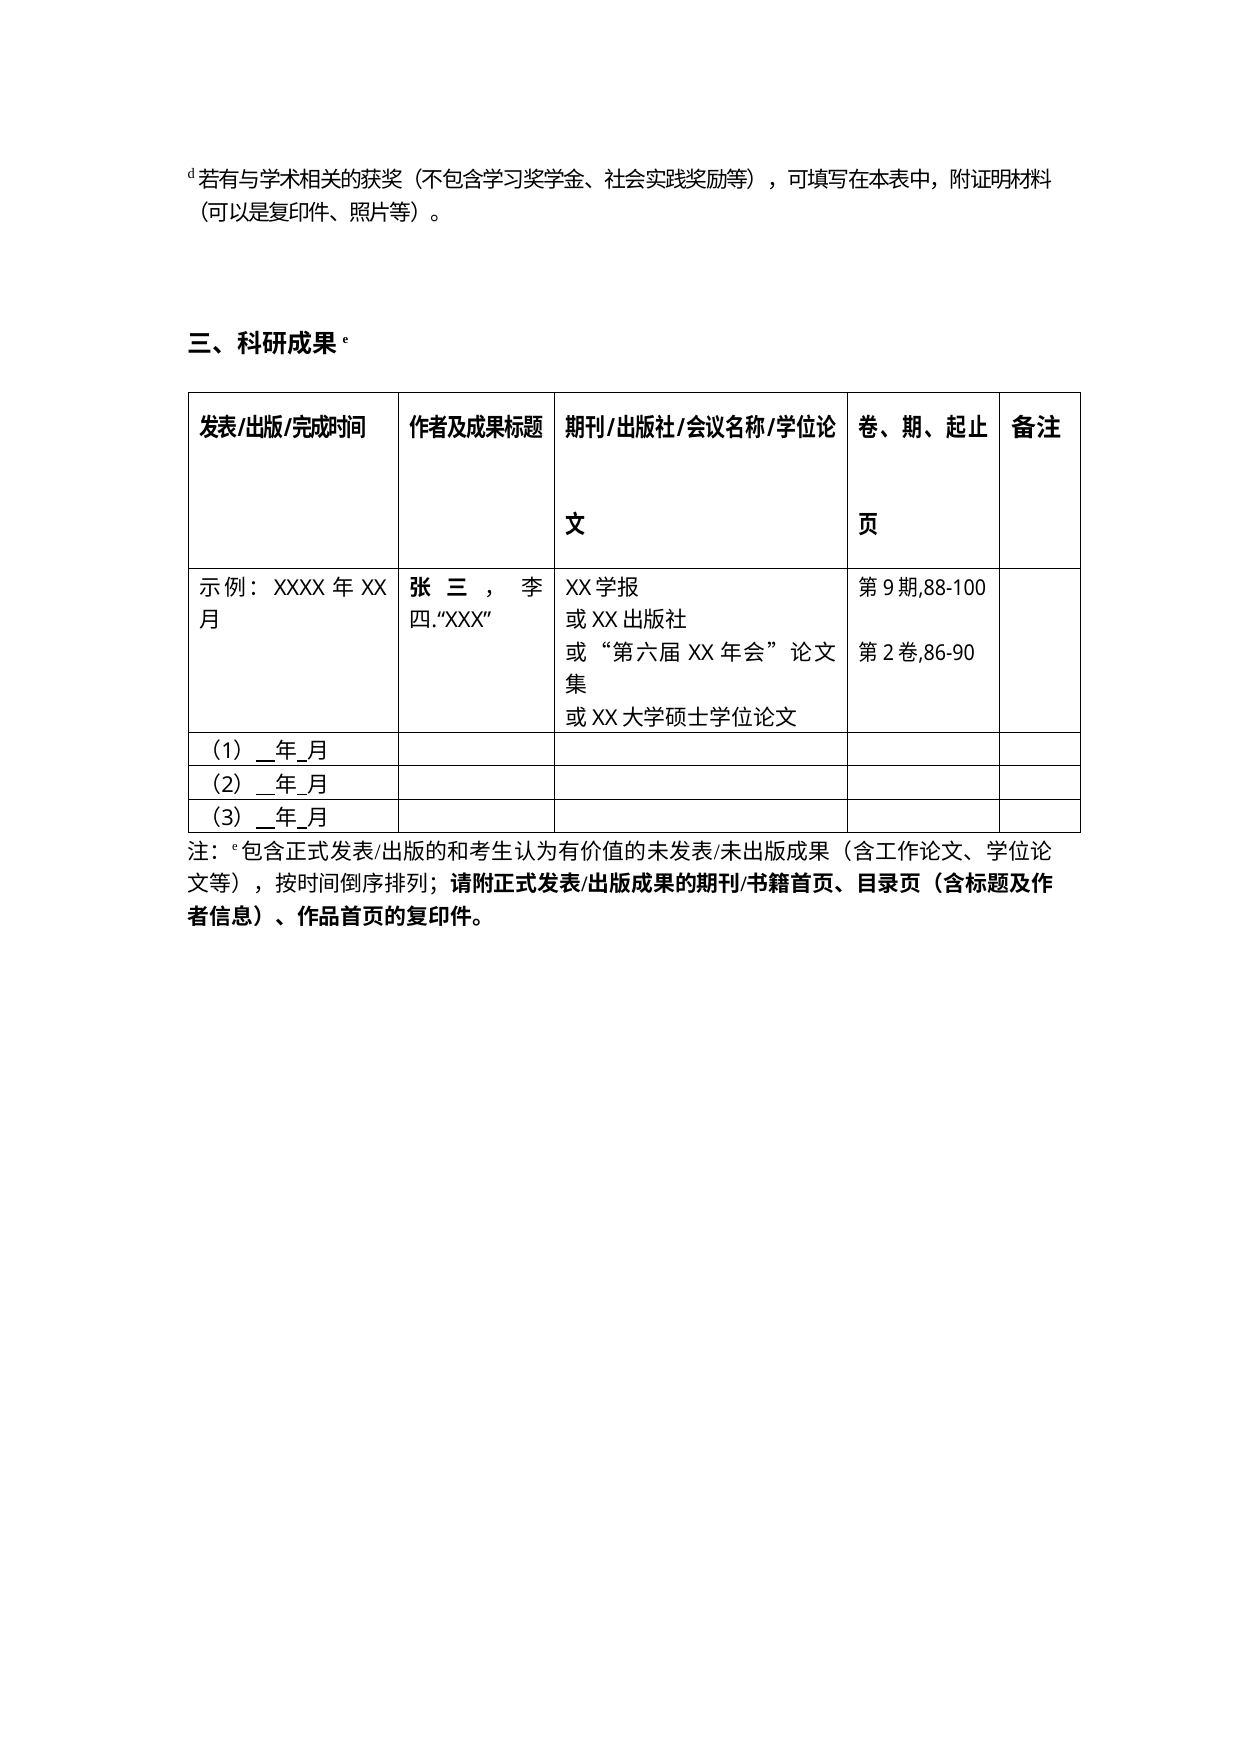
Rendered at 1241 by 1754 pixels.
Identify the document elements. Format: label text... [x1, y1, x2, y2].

table_cell XX学报 或XX出版社 或“第六届XX年会”论文集 或XX大学硕士学位论文 [555, 569, 847, 732]
table_cell （2） 年 月 [189, 766, 398, 799]
table_cell 第9期,88-100 第2卷,86-90 [848, 569, 999, 732]
table_cell [1000, 733, 1080, 765]
table_cell [1000, 569, 1080, 732]
table_cell [555, 733, 847, 765]
text 注：e 包含正式发表/出版的和考生认为有价值的未发表/未出版成果（含工作论文、学位论文等），按时间倒序排列；请附正式发表/出版成果的期刊/书籍首页、目录页（含标题及作者信息）、作品首页的复印件。 [187, 833, 1053, 931]
table_cell （1） 年 月 [189, 733, 398, 765]
table_cell [848, 800, 999, 832]
table_header 期刊/出版社/会议名称/学位论文 [555, 393, 847, 568]
table_cell [555, 800, 847, 832]
table_cell [555, 766, 847, 799]
table_cell （3） 年 月 [189, 800, 398, 832]
text 三、科研成果e [187, 309, 1053, 374]
table_header 备注 [1000, 393, 1080, 568]
table_cell 张三，李四.“XXX” [399, 569, 554, 732]
table_cell [848, 766, 999, 799]
table_header 作者及成果标题 [399, 393, 554, 568]
table_cell [399, 800, 554, 832]
table_cell [1000, 766, 1080, 799]
table_cell [848, 733, 999, 765]
table_header 发表/出版/完成时间 [189, 393, 398, 568]
table_header 卷、期、起止页 [848, 393, 999, 568]
table_cell [399, 766, 554, 799]
table_cell [399, 733, 554, 765]
table_cell [1000, 800, 1080, 832]
text d 若有与学术相关的获奖（不包含学习奖学金、社会实践奖励等），可填写在本表中，附证明材料（可以是复印件、照片等）。 [187, 162, 1053, 227]
table_cell 示例：XXXX年XX月 [189, 569, 398, 732]
